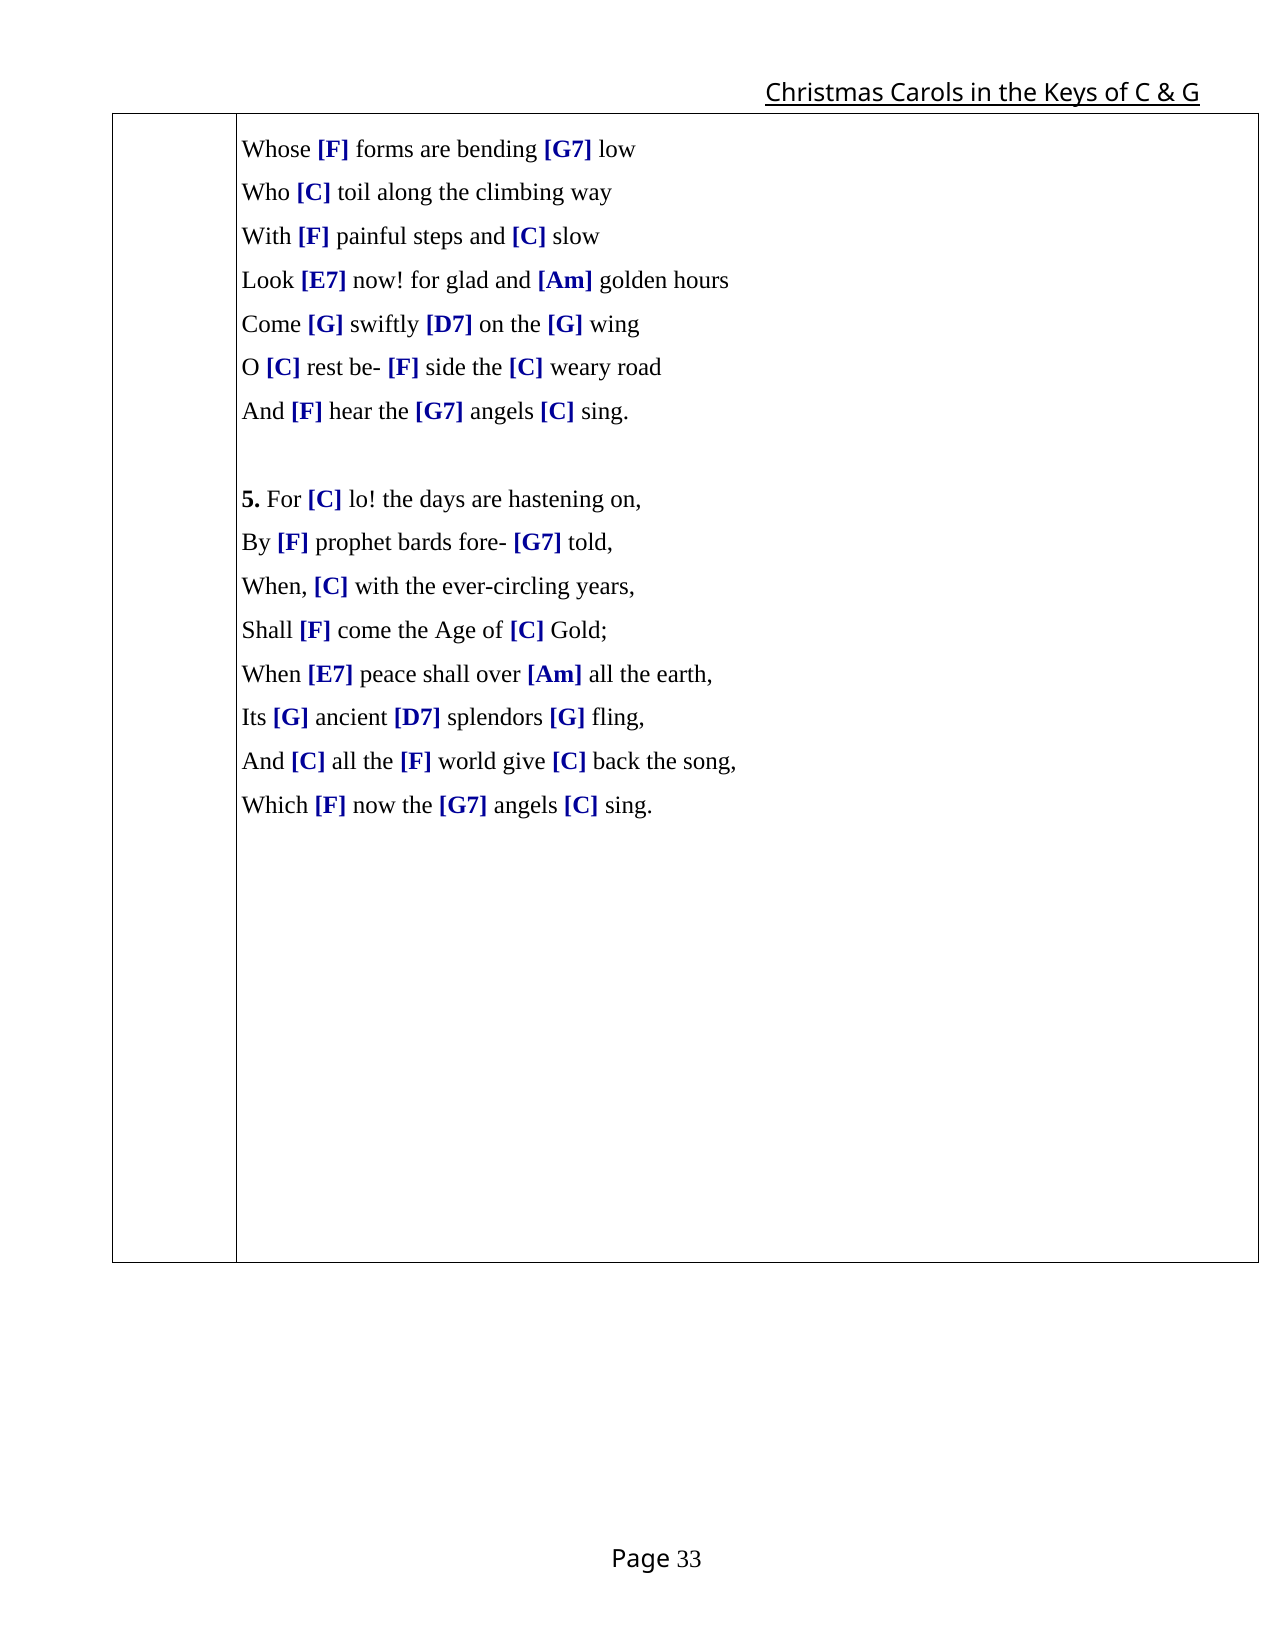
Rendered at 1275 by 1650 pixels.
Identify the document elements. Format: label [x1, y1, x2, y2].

table_header [113, 114, 236, 1262]
table_header [237, 114, 1258, 1262]
